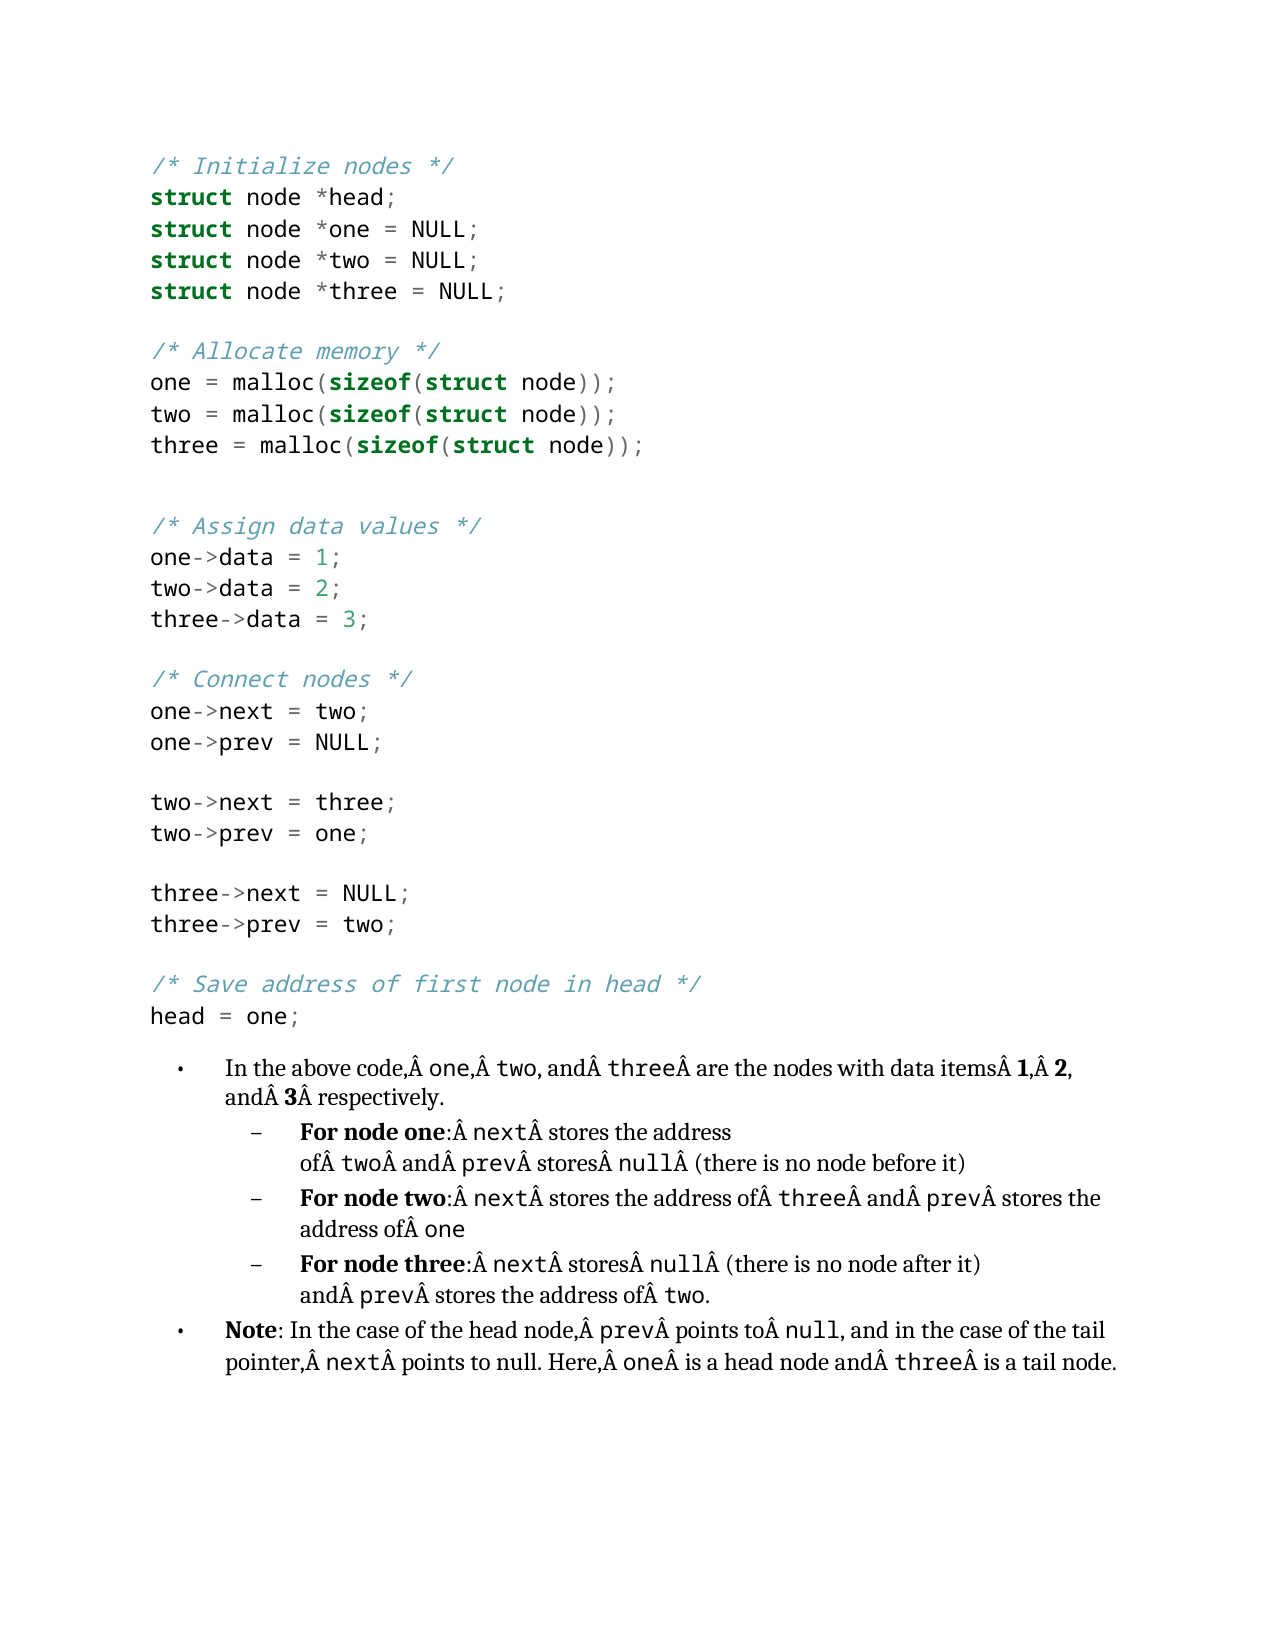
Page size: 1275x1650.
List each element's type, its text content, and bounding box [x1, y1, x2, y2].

list For node one:Â nextÂ stores the address ofÂ twoÂ andÂ prevÂ storesÂ nullÂ (there is no node before it) [250, 1115, 1125, 1178]
text /* Assign data values */ one->data = 1; two->data = 2; three->data = 3; /* Connect nodes */ one->next = two; one->prev = NULL; two->next = three; two->prev = one; three->next = NULL; three->prev = two; /* Save address of first node in head */ head = one; [150, 481, 1125, 1031]
text /* Initialize nodes */ struct node *head; struct node *one = NULL; struct node *two = NULL; struct node *three = NULL; /* Allocate memory */ one = malloc(sizeof(struct node)); two = malloc(sizeof(struct node)); three = malloc(sizeof(struct node)); [150, 150, 1125, 460]
list For node two:Â nextÂ stores the address ofÂ threeÂ andÂ prevÂ stores the address ofÂ one [250, 1182, 1125, 1244]
list In the above code,Â one,Â two, andÂ threeÂ are the nodes with data itemsÂ 1,Â 2, andÂ 3Â respectively. [175, 1052, 1125, 1112]
list For node three:Â nextÂ storesÂ nullÂ (there is no node after it) andÂ prevÂ stores the address ofÂ two. [250, 1248, 1125, 1310]
list Note: In the case of the head node,Â prevÂ points toÂ null, and in the case of the tail pointer,Â nextÂ points to null. Here,Â oneÂ is a head node andÂ threeÂ is a tail node. [175, 1314, 1125, 1377]
